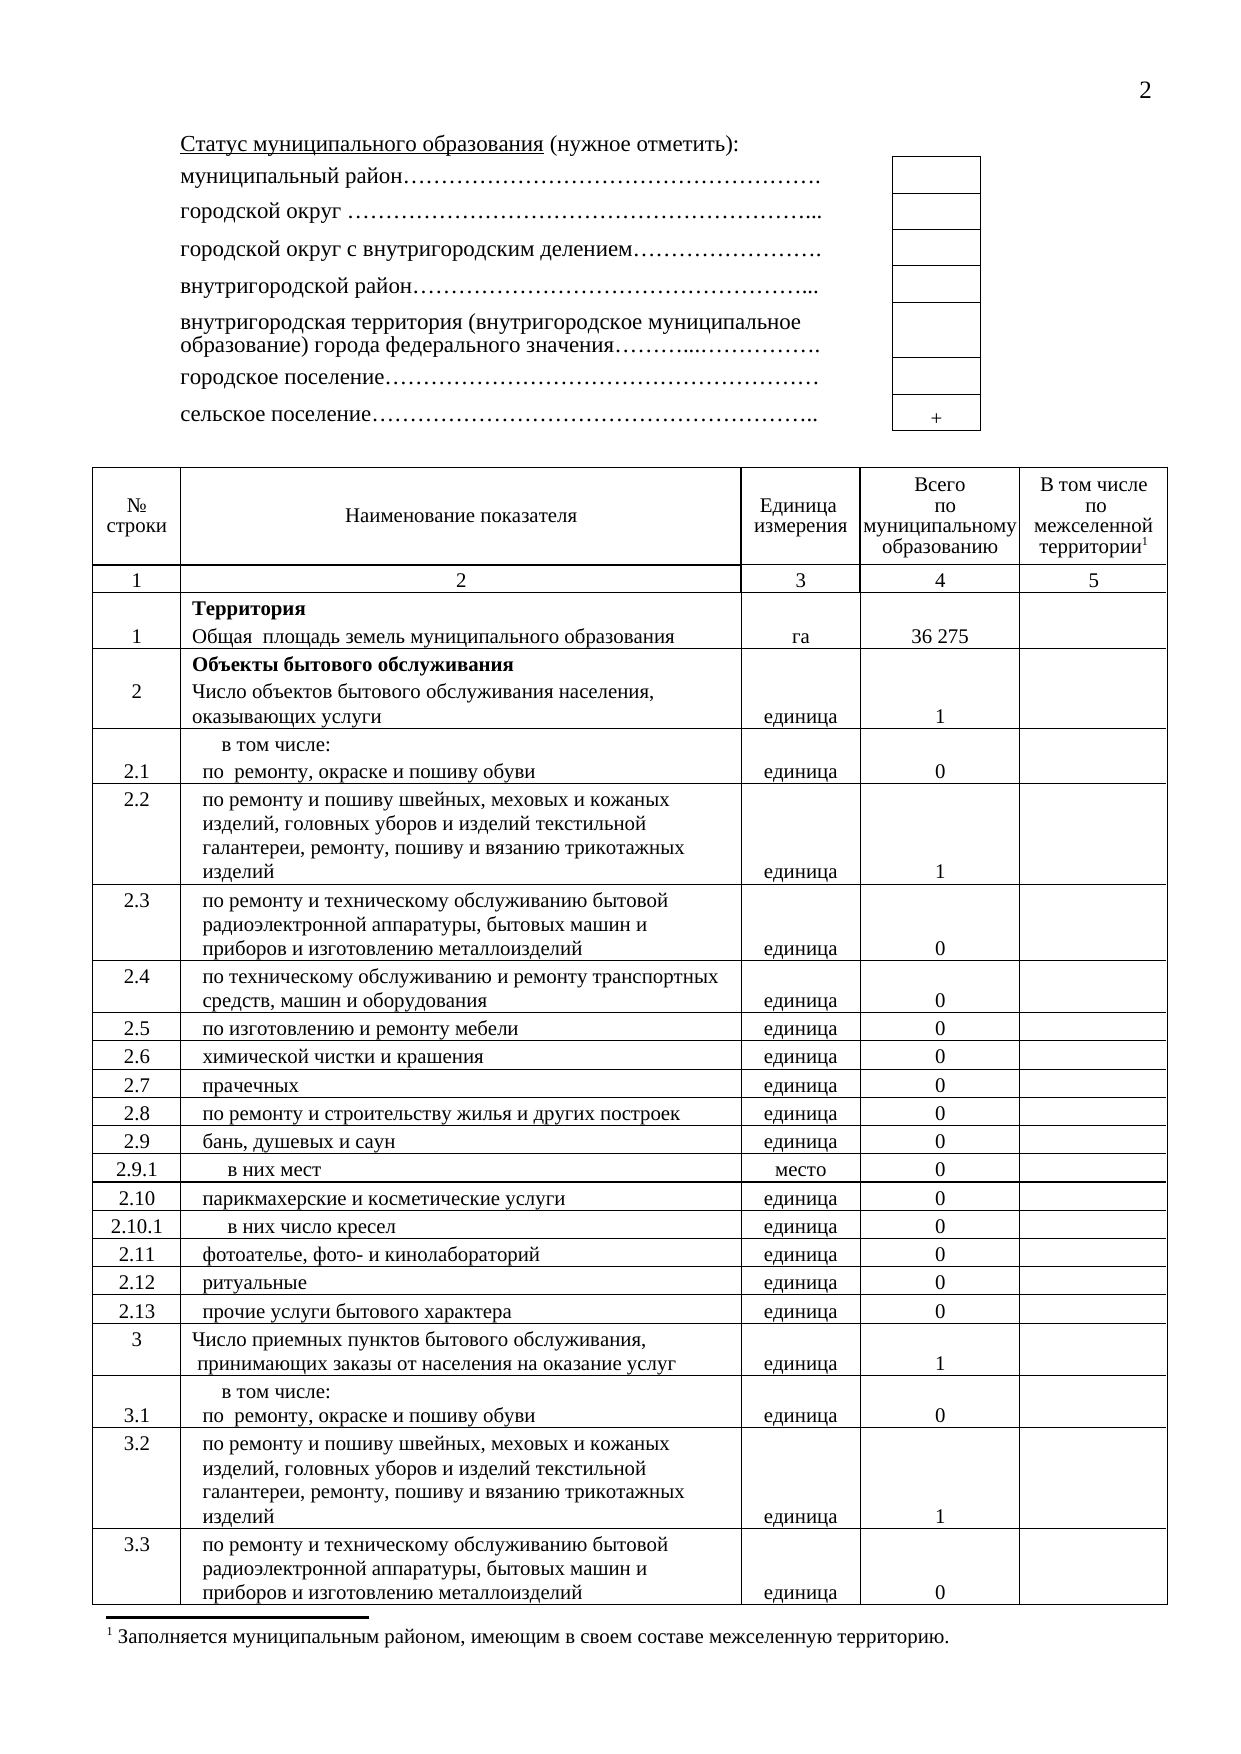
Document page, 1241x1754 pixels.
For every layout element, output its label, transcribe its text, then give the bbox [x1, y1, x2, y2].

table_cell [893, 194, 980, 229]
table_cell по техническому обслуживанию и ремонту транспортных средств, машин и оборудования [181, 961, 741, 1012]
table_cell 1 [93, 566, 180, 592]
table_cell единица [742, 1013, 860, 1040]
table_cell 2.10.1 [93, 1211, 180, 1238]
table_cell 2.8 [93, 1098, 180, 1125]
table_cell 2.12 [93, 1267, 180, 1294]
table_cell [893, 266, 980, 302]
table_cell 0 [861, 1211, 1019, 1238]
table_cell внутригородская территория (внутригородское муниципальное образование) города федерального значения………...……………. [169, 302, 892, 357]
table_cell 2.9 [93, 1126, 180, 1153]
table_cell 1 [861, 676, 1019, 728]
table_cell городской округ с внутригородским делением……………………. [169, 229, 892, 265]
table_cell 0 [861, 1529, 1019, 1604]
table_cell [893, 303, 980, 357]
table_cell по ремонту и строительству жилья и других построек [181, 1098, 741, 1125]
table_cell [1020, 884, 1167, 960]
table_cell 0 [861, 1239, 1019, 1266]
table_cell 1 [861, 784, 1019, 883]
table_cell 2.6 [93, 1041, 180, 1068]
table_cell 1 [93, 620, 180, 648]
table_cell 2.11 [93, 1239, 180, 1266]
table_cell единица [742, 1183, 860, 1210]
table_cell единица [742, 1267, 860, 1294]
table_header Всего по муниципальному образованию [861, 468, 1019, 564]
table_cell внутригородской район……………………………………………... [169, 265, 892, 302]
table_header Наименование показателя [181, 468, 740, 564]
table_cell [861, 649, 1019, 676]
table_cell 0 [861, 1154, 1019, 1181]
table_header Статус муниципального образования (нужное отметить): [169, 121, 1136, 156]
table_cell по ремонту и техническому обслуживанию бытовой радиоэлектронной аппаратуры, бытовых машин и приборов и изготовлению металлоизделий [181, 1529, 741, 1604]
table_cell Объекты бытового обслуживания [181, 649, 741, 676]
table_cell ритуальные [181, 1267, 741, 1294]
table_cell 1 [861, 1324, 1019, 1375]
table_cell фотоателье, фото- и кинолабораторий [181, 1239, 741, 1266]
table_cell 0 [861, 1070, 1019, 1097]
table_cell [1020, 1238, 1167, 1266]
table_cell [893, 157, 980, 192]
table_cell [1020, 1323, 1167, 1375]
table_cell 0 [861, 1013, 1019, 1040]
table_cell + [893, 395, 980, 430]
table_cell [1020, 620, 1167, 648]
table_cell [1020, 648, 1167, 676]
table_cell 2 [93, 676, 180, 728]
table_cell по ремонту и пошиву швейных, меховых и кожаных изделий, головных уборов и изделий текстильной галантереи, ремонту, пошиву и вязанию трикотажных изделий [181, 1428, 741, 1528]
table_cell по изготовлению и ремонту мебели [181, 1013, 741, 1040]
table_cell га [742, 620, 860, 648]
table_cell 4 [861, 565, 1019, 592]
table_cell 5 [1020, 564, 1167, 592]
table_cell Число приемных пунктов бытового обслуживания, принимающих заказы от населения на оказание услуг [181, 1324, 741, 1375]
table_cell [742, 649, 860, 676]
table_cell единица [742, 885, 860, 960]
table_cell единица [742, 729, 860, 783]
table_cell 3.2 [93, 1428, 180, 1528]
table_cell прачечных [181, 1070, 741, 1097]
table_cell городское поселение………………………………………………… [169, 357, 892, 393]
table_cell место [742, 1154, 860, 1181]
table_cell [742, 593, 860, 620]
table_cell [861, 593, 1019, 620]
table_cell 1 [861, 1428, 1019, 1528]
table_cell единица [742, 1126, 860, 1153]
table_cell в них число кресел [181, 1211, 741, 1238]
table_cell [1020, 1153, 1167, 1181]
table_cell 0 [861, 1126, 1019, 1153]
table_cell 0 [861, 1041, 1019, 1068]
table_cell 2.1 [93, 729, 180, 783]
table_cell [1020, 728, 1167, 783]
table_cell единица [742, 676, 860, 728]
table_cell [1020, 1375, 1167, 1427]
table_cell [1020, 1427, 1167, 1528]
table_cell [1020, 1528, 1167, 1604]
table_cell 0 [861, 1267, 1019, 1294]
table_cell [1020, 960, 1167, 1012]
table_cell [1020, 1012, 1167, 1040]
table_cell по ремонту и техническому обслуживанию бытовой радиоэлектронной аппаратуры, бытовых машин и приборов и изготовлению металлоизделий [181, 885, 741, 960]
table_cell 2.3 [93, 885, 180, 960]
table_cell единица [742, 784, 860, 883]
table_cell [1020, 592, 1167, 620]
table_cell химической чистки и крашения [181, 1041, 741, 1068]
table_cell единица [742, 1295, 860, 1323]
table_cell в них мест [181, 1154, 741, 1181]
table_cell [93, 649, 180, 676]
table_cell в том числе: по ремонту, окраске и пошиву обуви [181, 1376, 741, 1427]
table_cell сельское поселение………………………………………………….. [169, 394, 892, 430]
table_cell [1020, 1040, 1167, 1068]
table_cell [1020, 1210, 1167, 1238]
table_cell [893, 358, 980, 393]
table_header № строки [93, 468, 180, 564]
table_cell единица [742, 961, 860, 1012]
table_cell Число объектов бытового обслуживания населения, оказывающих услуги [181, 676, 741, 728]
table_cell [1020, 1125, 1167, 1153]
table_cell муниципальный район………………………………………………. [169, 156, 892, 192]
table_cell [1020, 676, 1167, 728]
table_cell Общая площадь земель муниципального образования [181, 620, 741, 648]
table_cell 3 [93, 1324, 180, 1375]
table_cell 2 [181, 566, 740, 592]
table_cell 36 275 [861, 620, 1019, 648]
table_cell единица [742, 1070, 860, 1097]
table_cell [893, 230, 980, 265]
table_cell 2.13 [93, 1295, 180, 1323]
table_cell 3.1 [93, 1376, 180, 1427]
table_cell единица [742, 1239, 860, 1266]
table_cell 2.10 [93, 1183, 180, 1210]
table_cell 2.5 [93, 1013, 180, 1040]
table_cell 2.2 [93, 784, 180, 883]
table_cell [93, 593, 180, 620]
table_header В том числе по межселенной территории [1020, 468, 1167, 564]
table_cell Территория [181, 593, 741, 620]
table_cell бань, душевых и саун [181, 1126, 741, 1153]
table_cell в том числе: по ремонту, окраске и пошиву обуви [181, 729, 741, 783]
table_cell единица [742, 1529, 860, 1604]
table_cell 2.7 [93, 1070, 180, 1097]
table_cell прочие услуги бытового характера [181, 1295, 741, 1323]
table_cell единица [742, 1098, 860, 1125]
table_cell 2.9.1 [93, 1154, 180, 1181]
table_cell единица [742, 1324, 860, 1375]
table_cell 0 [861, 1183, 1019, 1210]
table_header Единица измерения [742, 468, 859, 564]
table_cell 0 [861, 961, 1019, 1012]
table_cell 0 [861, 1295, 1019, 1323]
table_cell 0 [861, 729, 1019, 783]
table_cell [1020, 1294, 1167, 1323]
table_cell городской округ ……………………………………………………... [169, 193, 892, 229]
table_cell 0 [861, 1376, 1019, 1427]
table_cell [1020, 1097, 1167, 1125]
table_cell единица [742, 1428, 860, 1528]
table_cell 2.4 [93, 961, 180, 1012]
table_cell парикмахерские и косметические услуги [181, 1183, 741, 1210]
table_cell 0 [861, 1098, 1019, 1125]
table_cell [1020, 1266, 1167, 1294]
table_cell единица [742, 1211, 860, 1238]
table_cell по ремонту и пошиву швейных, меховых и кожаных изделий, головных уборов и изделий текстильной галантереи, ремонту, пошиву и вязанию трикотажных изделий [181, 784, 741, 883]
table_cell единица [742, 1041, 860, 1068]
table_cell [1020, 1069, 1167, 1097]
table_cell [1020, 783, 1167, 883]
table_cell 0 [861, 885, 1019, 960]
table_cell 3.3 [93, 1529, 180, 1604]
table_cell единица [742, 1376, 860, 1427]
table_cell 3 [742, 565, 859, 592]
table_cell [1020, 1181, 1167, 1210]
